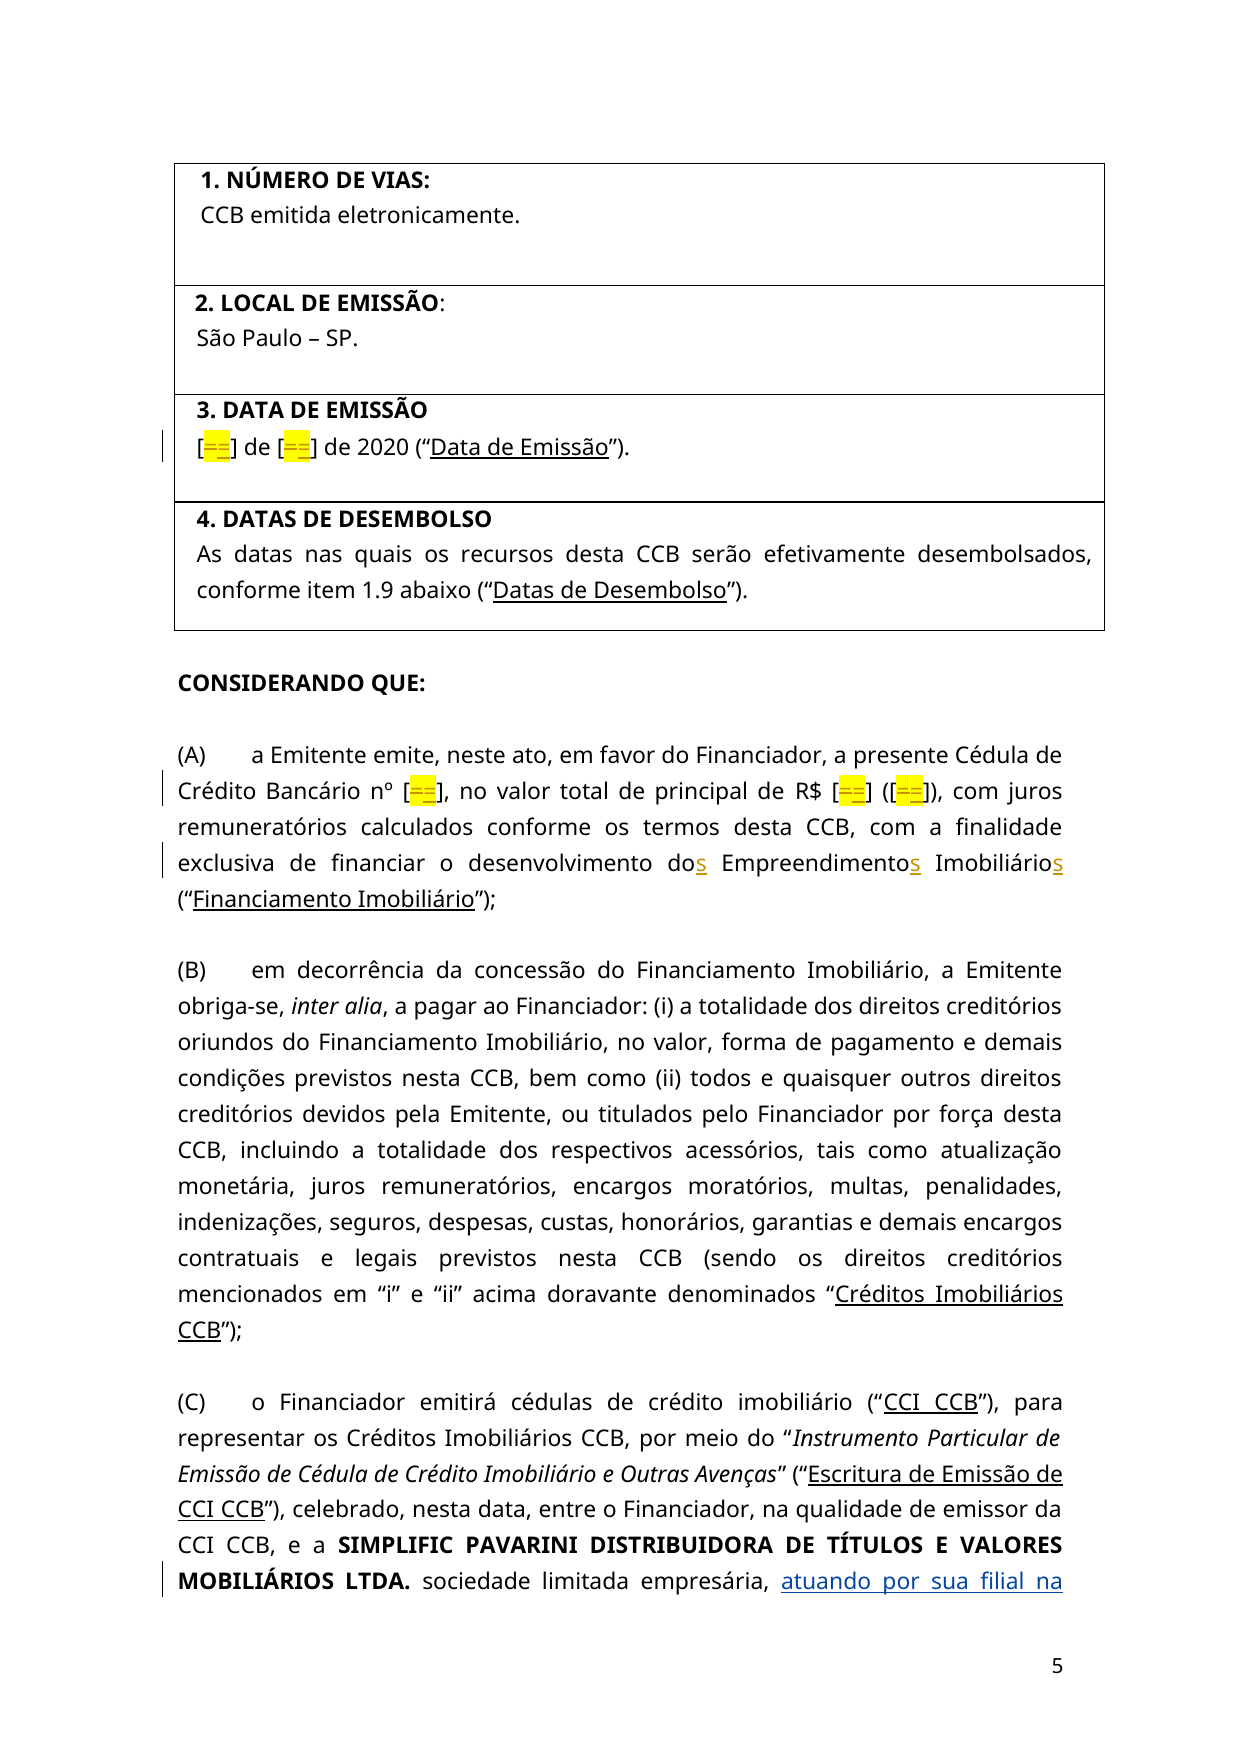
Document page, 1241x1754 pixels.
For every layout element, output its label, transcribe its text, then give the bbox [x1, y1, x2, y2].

table_cell 3. DATA DE EMISSÃO [] de [] de 2020 (“Data de Emissão”). [175, 395, 1104, 501]
text CONSIDERANDO QUE: [177, 667, 1063, 698]
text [177, 1386, 1063, 1597]
text (B) em decorrência da concessão do Financiamento Imobiliário, a Emitente obriga-se, inter alia, a pagar ao Financiador: (i) a totalidade dos direitos creditórios oriundos do Financiamento Imobiliário, no valor, forma de pagamento e demais condições previstos nesta CCB, bem como (ii) todos e quaisquer outros direitos creditórios devidos pela Emitente, ou titulados pelo Financiador por força desta CCB, incluindo a totalidade dos respectivos acessórios, tais como atualização monetária, juros remuneratórios, encargos moratórios, multas, penalidades, indenizações, seguros, despesas, custas, honorários, garantias e demais encargos contratuais e legais previstos nesta CCB (sendo os direitos creditórios mencionados em “i” e “ii” acima doravante denominados “Créditos Imobiliários CCB”); [177, 954, 1063, 1345]
table_cell 4. DATAS DE DESEMBOLSO As datas nas quais os recursos desta CCB serão efetivamente desembolsados, conforme item 1.9 abaixo (“Datas de Desembolso”). [175, 503, 1104, 630]
table_cell 2. LOCAL DE EMISSÃO: São Paulo – SP. [175, 286, 1104, 393]
text (A) a Emitente emite, neste ato, em favor do Financiador, a presente Cédula de Crédito Bancário nº [], no valor total de principal de R$ [] ([]), com juros remuneratórios calculados conforme os termos desta CCB, com a finalidade exclusiva de financiar o desenvolvimento do Empreendimento Imobiliário (“Financiamento Imobiliário”); [177, 739, 1063, 914]
table_header 1. NÚMERO DE VIAS: CCB emitida eletronicamente. [175, 164, 1104, 285]
